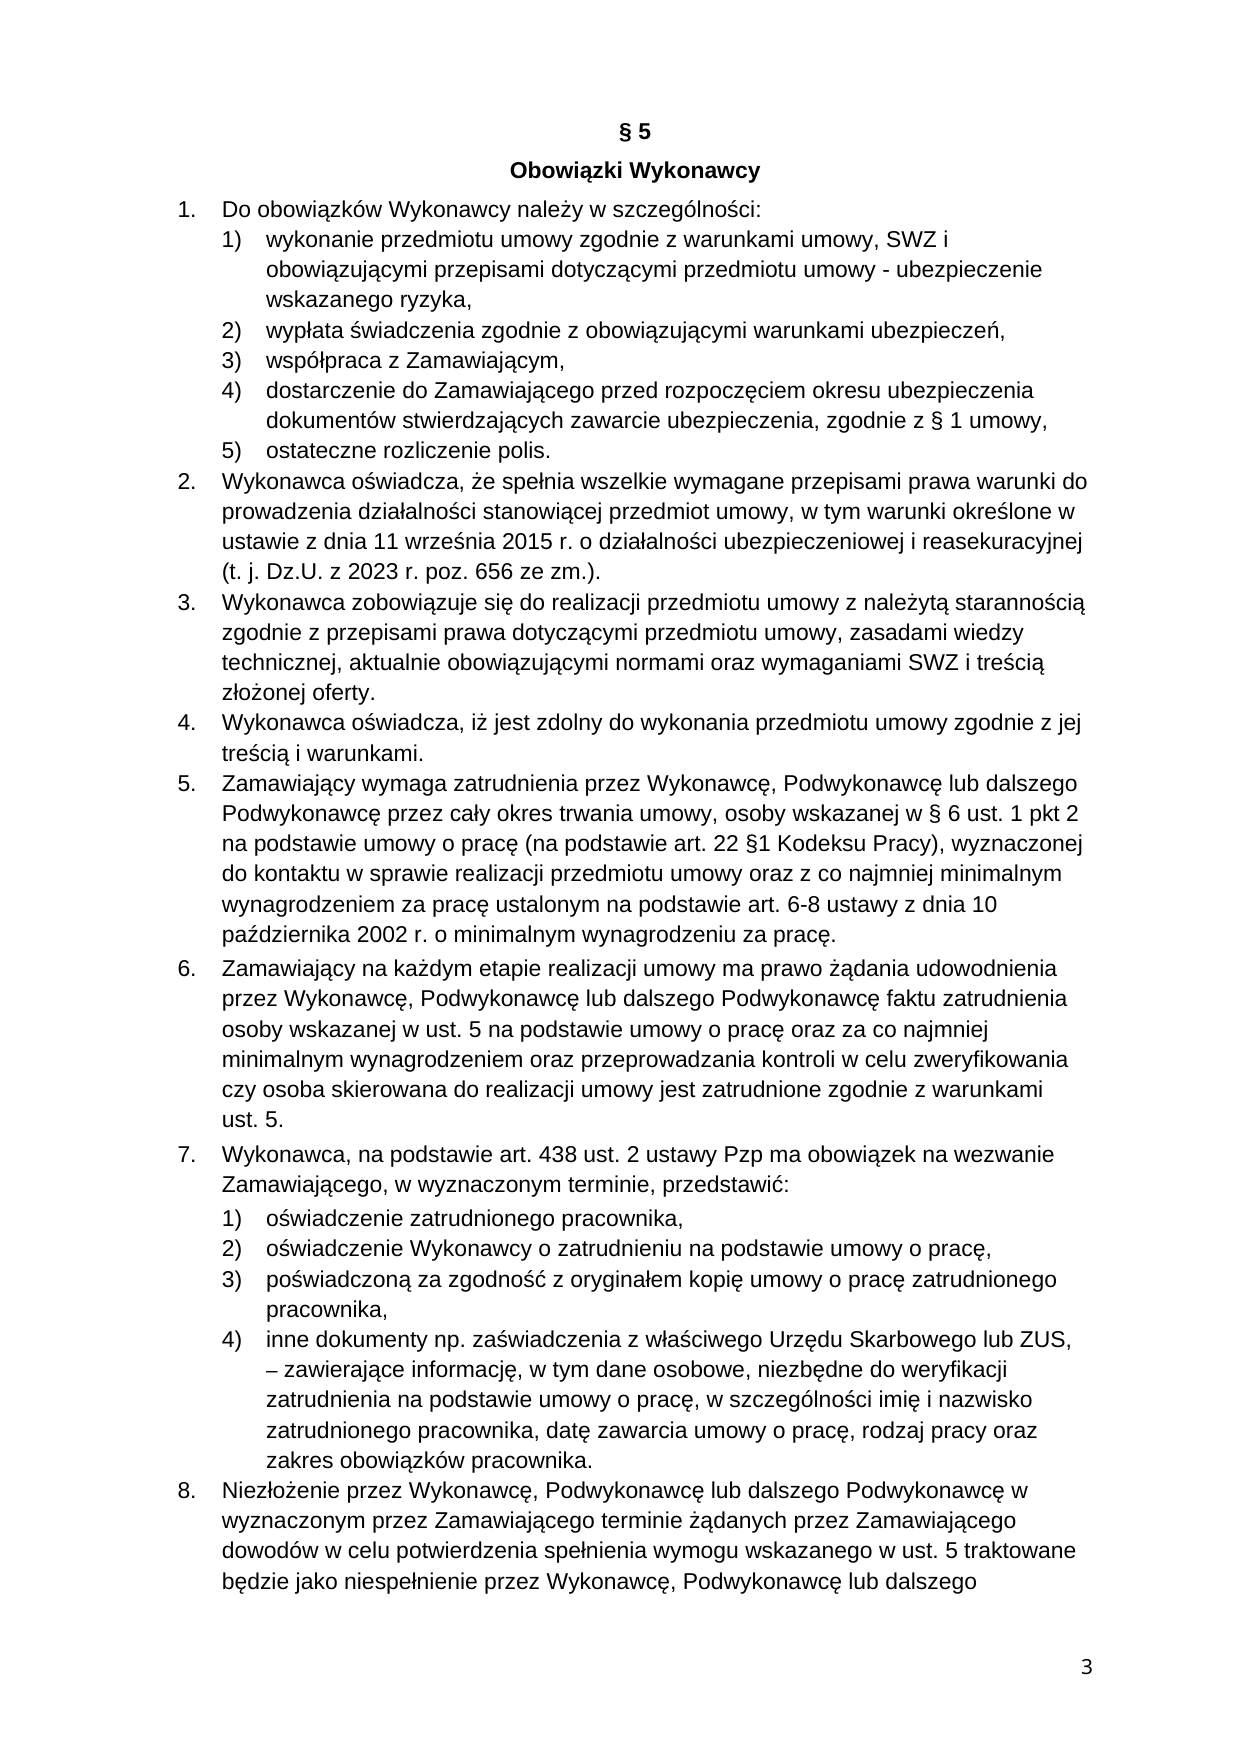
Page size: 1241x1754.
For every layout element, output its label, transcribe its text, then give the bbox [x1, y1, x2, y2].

list Wykonawca, na podstawie art. 438 ust. 2 ustawy Pzp ma obowiązek na wezwanie Zamawiającego, w wyznaczonym terminie, przedstawić: [177, 1141, 1086, 1197]
list wypłata świadczenia zgodnie z obowiązującymi warunkami ubezpieczeń, [221, 317, 1092, 343]
list ostateczne rozliczenie polis. [221, 437, 1092, 464]
list Zamawiający na każdym etapie realizacji umowy ma prawo żądania udowodnienia przez Wykonawcę, Podwykonawcę lub dalszego Podwykonawcę faktu zatrudnienia osoby wskazanej w ust. 5 na podstawie umowy o pracę oraz za co najmniej minimalnym wynagrodzeniem oraz przeprowadzania kontroli w celu zweryfikowania czy osoba skierowana do realizacji umowy jest zatrudnione zgodnie z warunkami ust. 5. [177, 955, 1086, 1133]
list Do obowiązków Wykonawcy należy w szczególności: [177, 196, 1092, 222]
subtitle Obowiązki Wykonawcy [177, 157, 1092, 183]
list poświadczoną za zgodność z oryginałem kopię umowy o pracę zatrudnionego pracownika, [222, 1266, 1092, 1322]
list współpraca z Zamawiającym, [221, 347, 1092, 373]
subtitle § 5 [177, 118, 1092, 144]
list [177, 1477, 1092, 1594]
list inne dokumenty np. zaświadczenia z właściwego Urzędu Skarbowego lub ZUS, [222, 1326, 1092, 1352]
list Wykonawca oświadcza, że spełnia wszelkie wymagane przepisami prawa warunki do prowadzenia działalności stanowiącej przedmiot umowy, w tym warunki określone w ustawie z dnia 11 września 2015 r. o działalności ubezpieczeniowej i reasekuracyjnej (t. j. Dz.U. z 2023 r. poz. 656 ze zm.). [177, 468, 1092, 585]
list Wykonawca zobowiązuje się do realizacji przedmiotu umowy z należytą starannością zgodnie z przepisami prawa dotyczącymi przedmiotu umowy, zasadami wiedzy technicznej, aktualnie obowiązującymi normami oraz wymaganiami SWZ i treścią złożonej oferty. [177, 588, 1092, 706]
list dostarczenie do Zamawiającego przed rozpoczęciem okresu ubezpieczenia dokumentów stwierdzających zawarcie ubezpieczenia, zgodnie z § 1 umowy, [221, 377, 1092, 434]
list oświadczenie Wykonawcy o zatrudnieniu na podstawie umowy o pracę, [222, 1235, 1092, 1262]
list Zamawiający wymaga zatrudnienia przez Wykonawcę, Podwykonawcę lub dalszego Podwykonawcę przez cały okres trwania umowy, osoby wskazanej w § 6 ust. 1 pkt 2 na podstawie umowy o pracę (na podstawie art. 22 §1 Kodeksu Pracy), wyznaczonej do kontaktu w sprawie realizacji przedmiotu umowy oraz z co najmniej minimalnym wynagrodzeniem za pracę ustalonym na podstawie art. 6-8 ustawy z dnia 10 października 2002 r. o minimalnym wynagrodzeniu za pracę. [177, 770, 1086, 947]
list oświadczenie zatrudnionego pracownika, [222, 1205, 1092, 1232]
list – zawierające informację, w tym dane osobowe, niezbędne do weryfikacji zatrudnienia na podstawie umowy o pracę, w szczególności imię i nazwisko zatrudnionego pracownika, datę zawarcia umowy o pracę, rodzaj pracy oraz zakres obowiązków pracownika. [266, 1356, 1092, 1473]
list Wykonawca oświadcza, iż jest zdolny do wykonania przedmiotu umowy zgodnie z jej treścią i warunkami. [177, 709, 1092, 766]
list wykonanie przedmiotu umowy zgodnie z warunkami umowy, SWZ i obowiązującymi przepisami dotyczącymi przedmiotu umowy - ubezpieczenie wskazanego ryzyka, [221, 226, 1092, 313]
